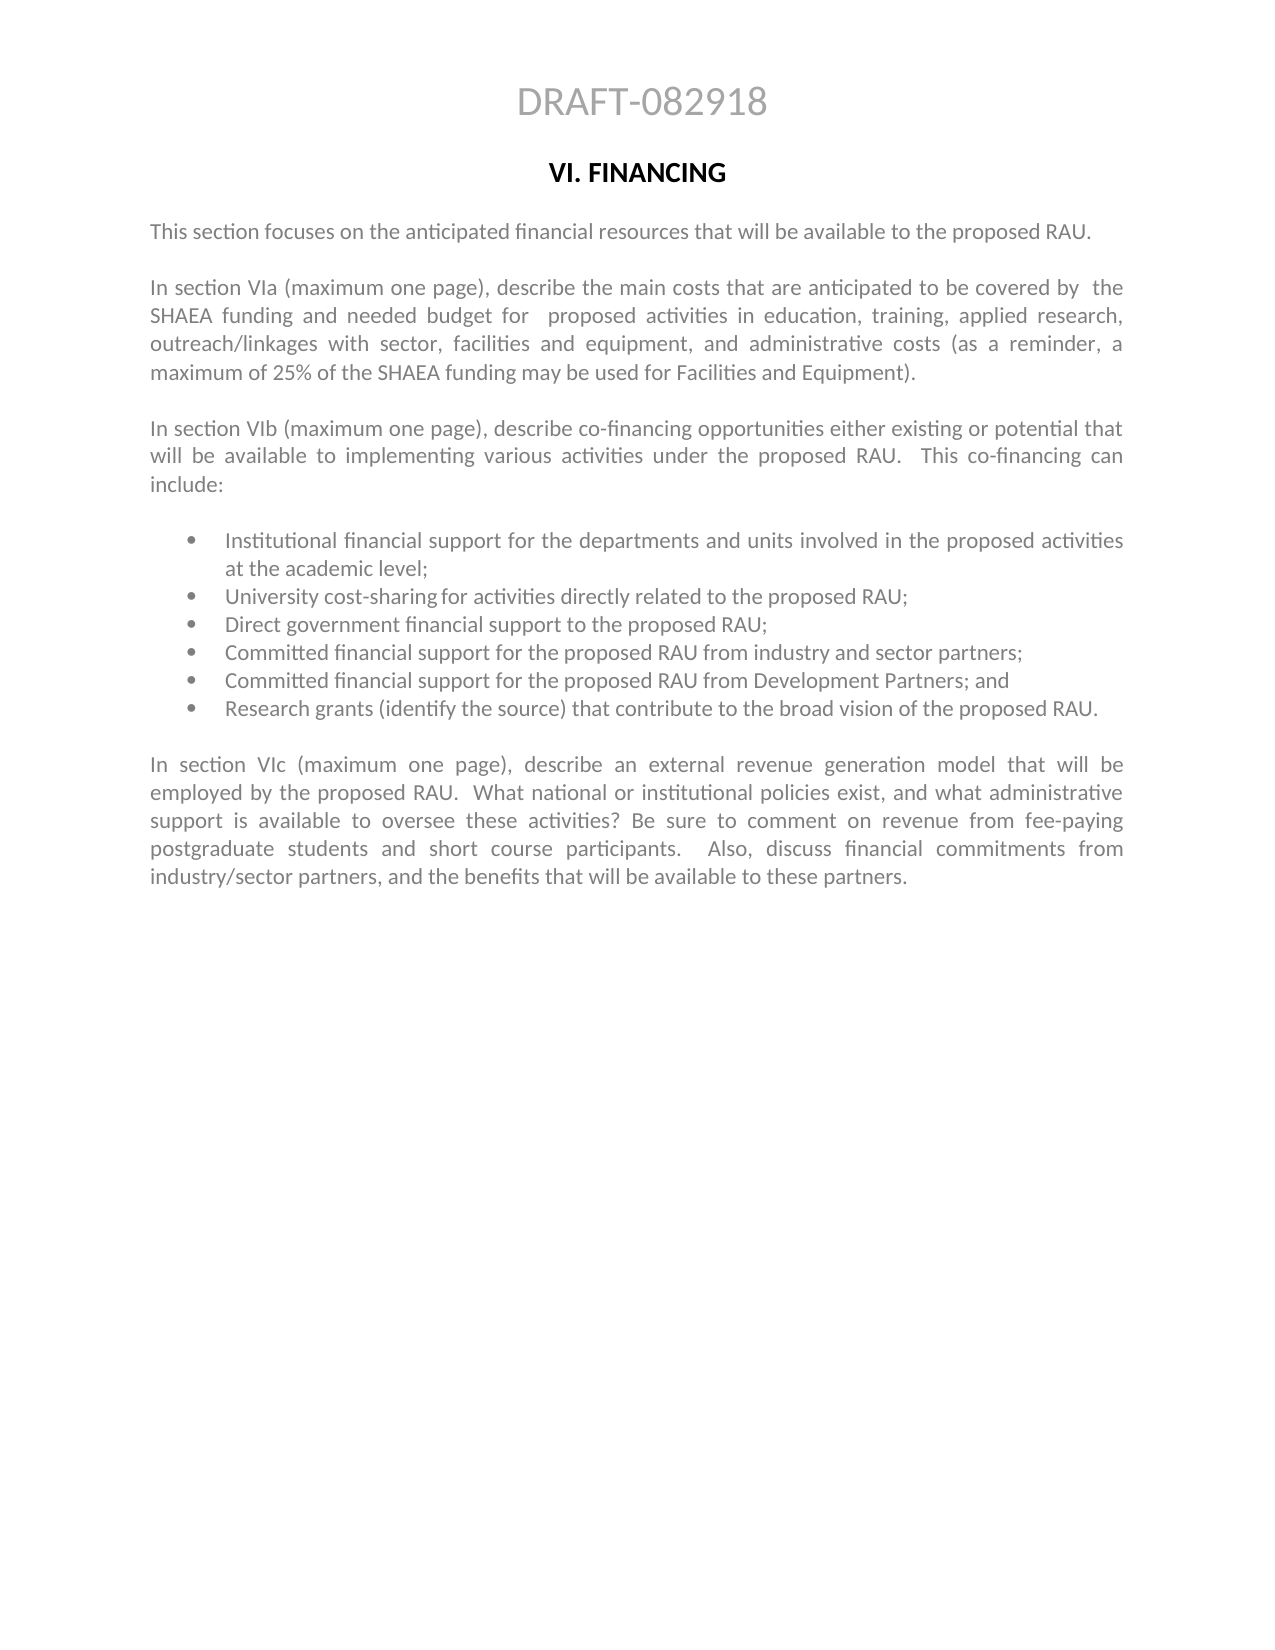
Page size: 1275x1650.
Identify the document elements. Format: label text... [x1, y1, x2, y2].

text In section VIc (maximum one page), describe an external revenue generation model that will be employed by the proposed RAU. What national or institutional policies exist, and what administrative support is available to oversee these activities? Be sure to comment on revenue from fee-paying postgraduate students and short course participants. Also, discuss financial commitments from industry/sector partners, and the benefits that will be available to these partners. [150, 750, 1125, 890]
text This section focuses on the anticipated financial resources that will be available to the proposed RAU. [150, 217, 1125, 246]
list Direct government financial support to the proposed RAU; [187, 610, 1125, 638]
text In section VIb (maximum one page), describe co-financing opportunities either existing or potential that will be available to implementing various activities under the proposed RAU. This co-financing can include: [150, 414, 1125, 498]
text In section VIa (maximum one page), describe the main costs that are anticipated to be covered by the SHAEA funding and needed budget for proposed activities in education, training, applied research, outreach/linkages with sector, facilities and equipment, and administrative costs (as a reminder, a maximum of 25% of the SHAEA funding may be used for Facilities and Equipment). [150, 273, 1125, 386]
list Research grants (identify the source) that contribute to the broad vision of the proposed RAU. [187, 694, 1125, 722]
list Committed financial support for the proposed RAU from Development Partners; and [187, 666, 1125, 694]
text VI. FINANCING [150, 154, 1125, 189]
list Committed financial support for the proposed RAU from industry and sector partners; [187, 638, 1125, 666]
list University cost-sharing for activities directly related to the proposed RAU; [187, 582, 1125, 610]
list Institutional financial support for the departments and units involved in the proposed activities at the academic level; [187, 526, 1125, 582]
